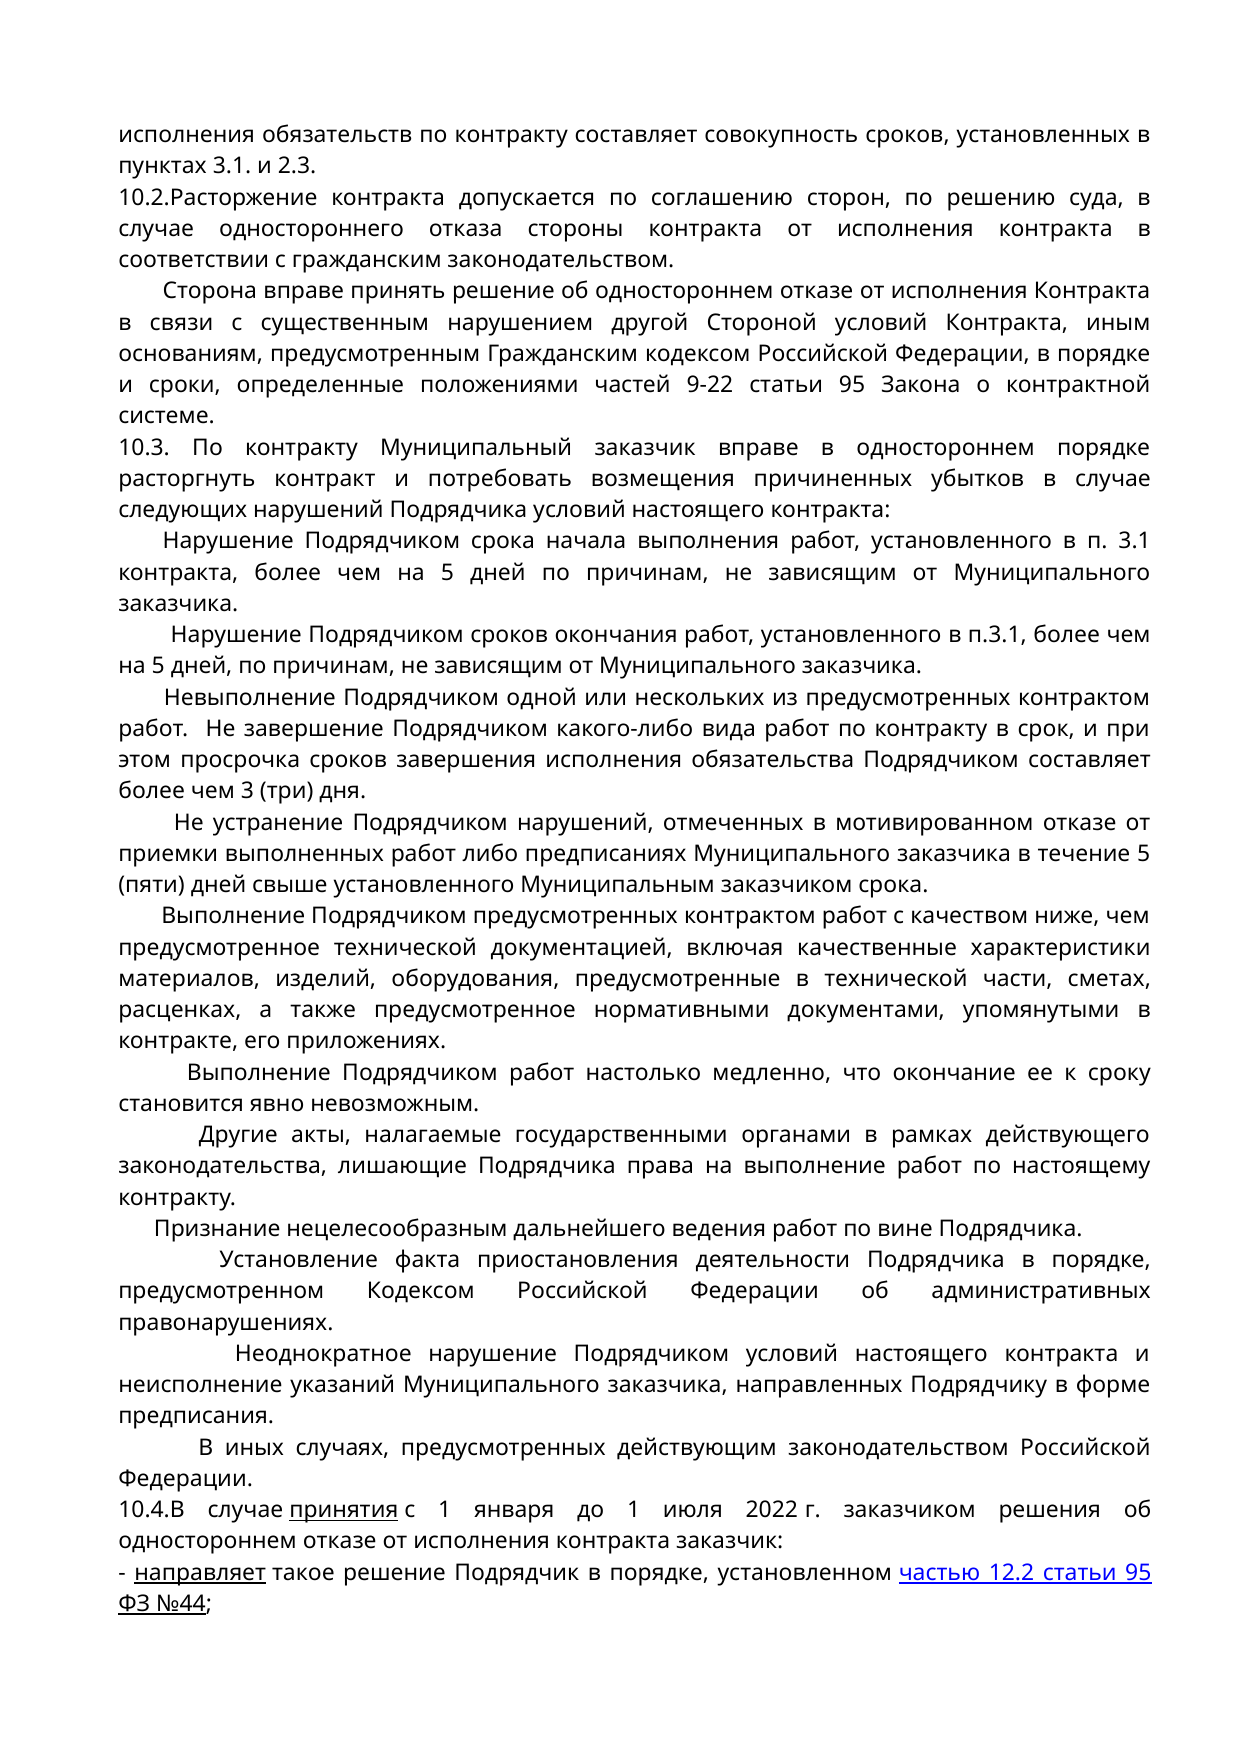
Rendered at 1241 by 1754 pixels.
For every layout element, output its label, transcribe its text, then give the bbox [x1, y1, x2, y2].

text Признание нецелесообразным дальнейшего ведения работ по вине Подрядчика. [118, 1212, 1152, 1243]
text 10.2.Расторжение контракта допускается по соглашению сторон, по решению суда, в случае одностороннего отказа стороны контракта от исполнения контракта в соответствии с гражданским законодательством. [118, 181, 1152, 274]
text Другие акты, налагаемые государственными органами в рамках действующего законодательства, лишающие Подрядчика права на выполнение работ по настоящему контракту. [118, 1118, 1152, 1212]
text В иных случаях, предусмотренных действующим законодательством Российской Федерации. [118, 1431, 1152, 1493]
text Установление факта приостановления деятельности Подрядчика в порядке, предусмотренном Кодексом Российской Федерации об административных правонарушениях. [118, 1243, 1152, 1337]
text Нарушение Подрядчиком срока начала выполнения работ, установленного в п. 3.1 контракта, более чем на 5 дней по причинам, не зависящим от Муниципального заказчика. [118, 524, 1152, 618]
text Выполнение Подрядчиком предусмотренных контрактом работ с качеством ниже, чем предусмотренное технической документацией, включая качественные характеристики материалов, изделий, оборудования, предусмотренные в технической части, сметах, расценках, а также предусмотренное нормативными документами, упомянутыми в контракте, его приложениях. [118, 899, 1152, 1056]
text 10.4.В случае принятия с 1 января до 1 июля 2022 г. заказчиком решения об одностороннем отказе от исполнения контракта заказчик: [118, 1493, 1152, 1556]
text 10.3. По контракту Муниципальный заказчик вправе в одностороннем порядке расторгнуть контракт и потребовать возмещения причиненных убытков в случае следующих нарушений Подрядчика условий настоящего контракта: [118, 431, 1152, 524]
text Нарушение Подрядчиком сроков окончания работ, установленного в п.3.1, более чем на 5 дней, по причинам, не зависящим от Муниципального заказчика. [118, 618, 1152, 681]
text Сторона вправе принять решение об одностороннем отказе от исполнения Контракта в связи с существенным нарушением другой Стороной условий Контракта, иным основаниям, предусмотренным Гражданским кодексом Российской Федерации, в порядке и сроки, определенные положениями частей 9-22 статьи 95 Закона о контрактной системе. [118, 274, 1152, 431]
text Неоднократное нарушение Подрядчиком условий настоящего контракта и неисполнение указаний Муниципального заказчика, направленных Подрядчику в форме предписания. [118, 1337, 1152, 1431]
text - направляет такое решение Подрядчик в порядке, установленном частью 12.2 статьи 95 ФЗ №44; [118, 1556, 1152, 1618]
text Невыполнение Подрядчиком одной или нескольких из предусмотренных контрактом работ. Не завершение Подрядчиком какого-либо вида работ по контракту в срок, и при этом просрочка сроков завершения исполнения обязательства Подрядчиком составляет более чем 3 (три) дня. [118, 681, 1152, 806]
text Выполнение Подрядчиком работ настолько медленно, что окончание ее к сроку становится явно невозможным. [118, 1056, 1152, 1118]
text Не устранение Подрядчиком нарушений, отмеченных в мотивированном отказе от приемки выполненных работ либо предписаниях Муниципального заказчика в течение 5 (пяти) дней свыше установленного Муниципальным заказчиком срока. [118, 806, 1152, 899]
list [118, 118, 1152, 181]
